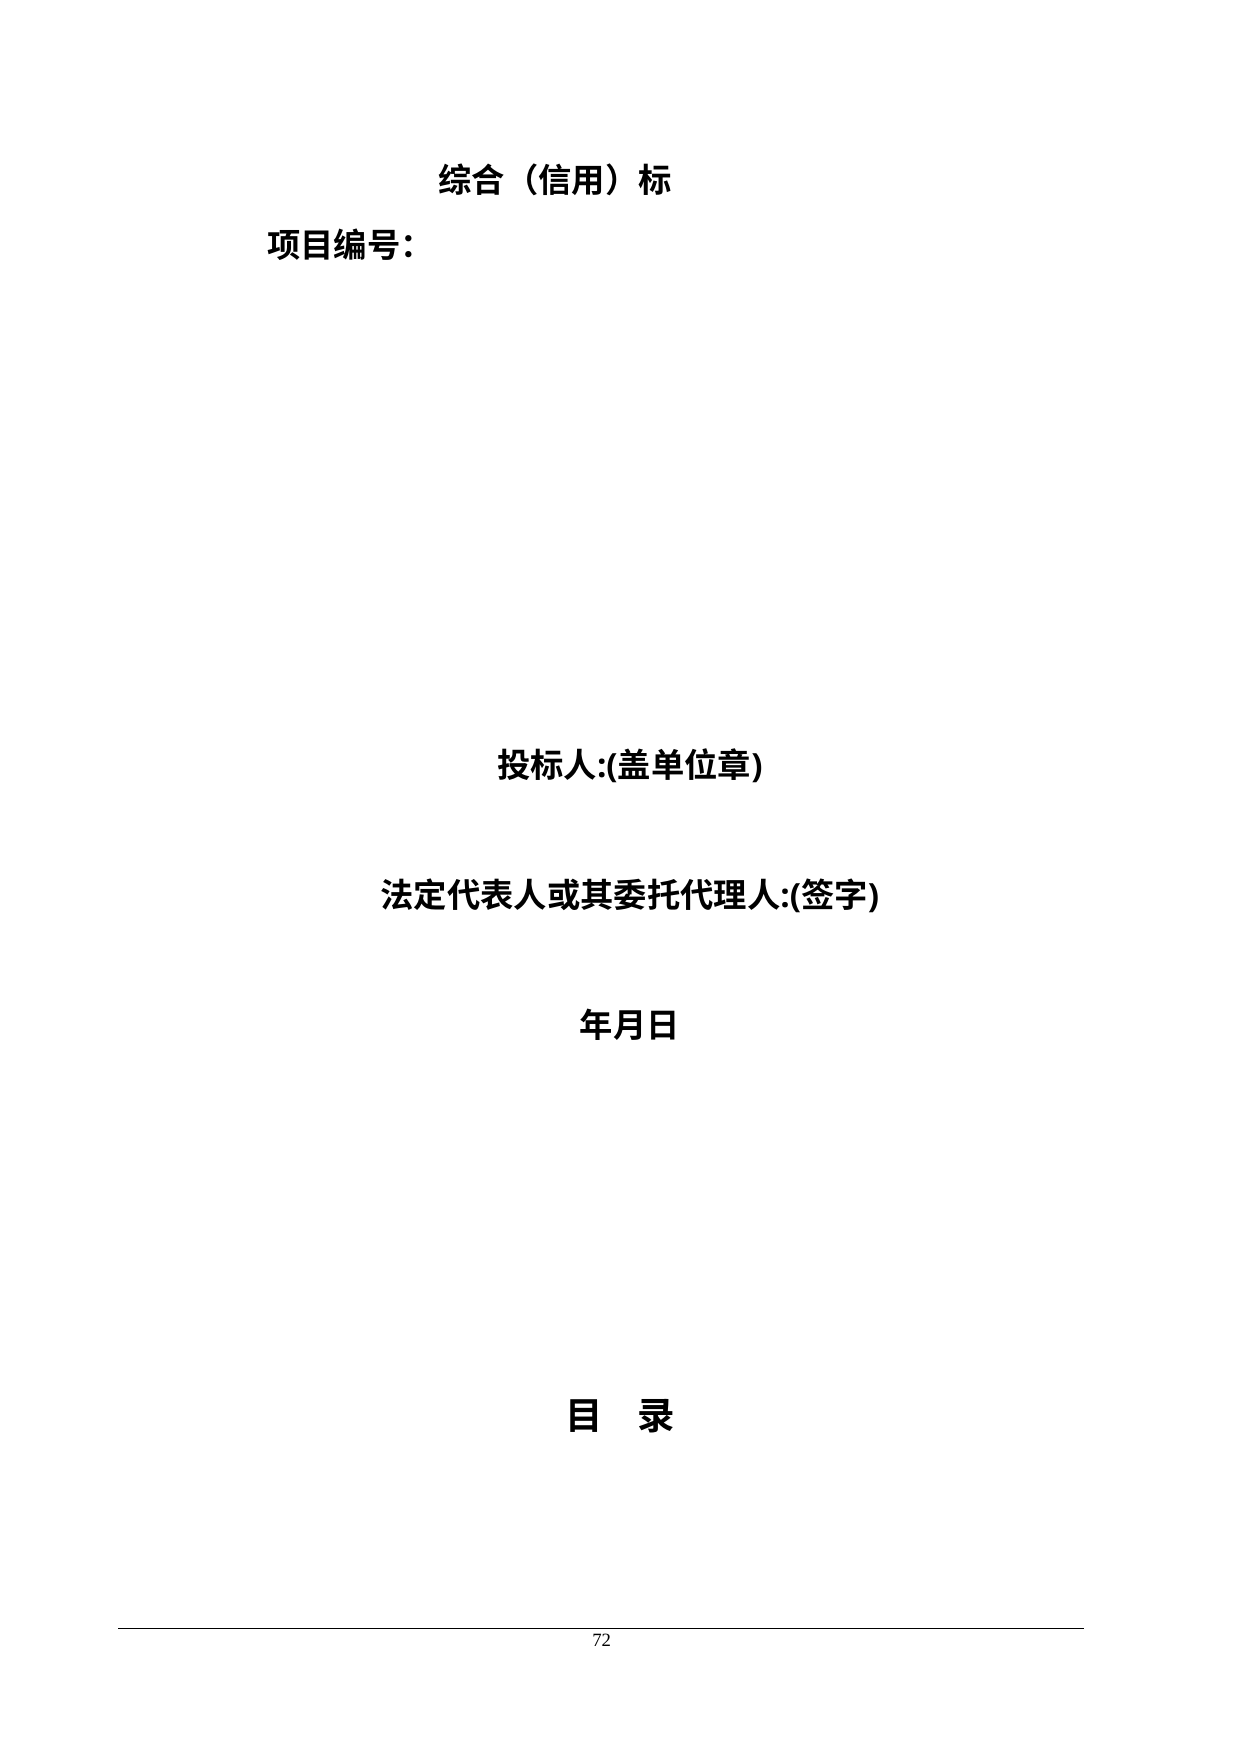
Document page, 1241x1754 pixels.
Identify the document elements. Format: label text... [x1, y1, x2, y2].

text 综合（信用）标 [137, 146, 1122, 211]
text 目 录 [118, 1381, 1122, 1446]
text 投标人:(盖单位章) [137, 731, 1122, 796]
text 法定代表人或其委托代理人:(签字) [137, 861, 1122, 926]
text 年月日 [137, 991, 1122, 1056]
text 项目编号： [137, 211, 1122, 276]
